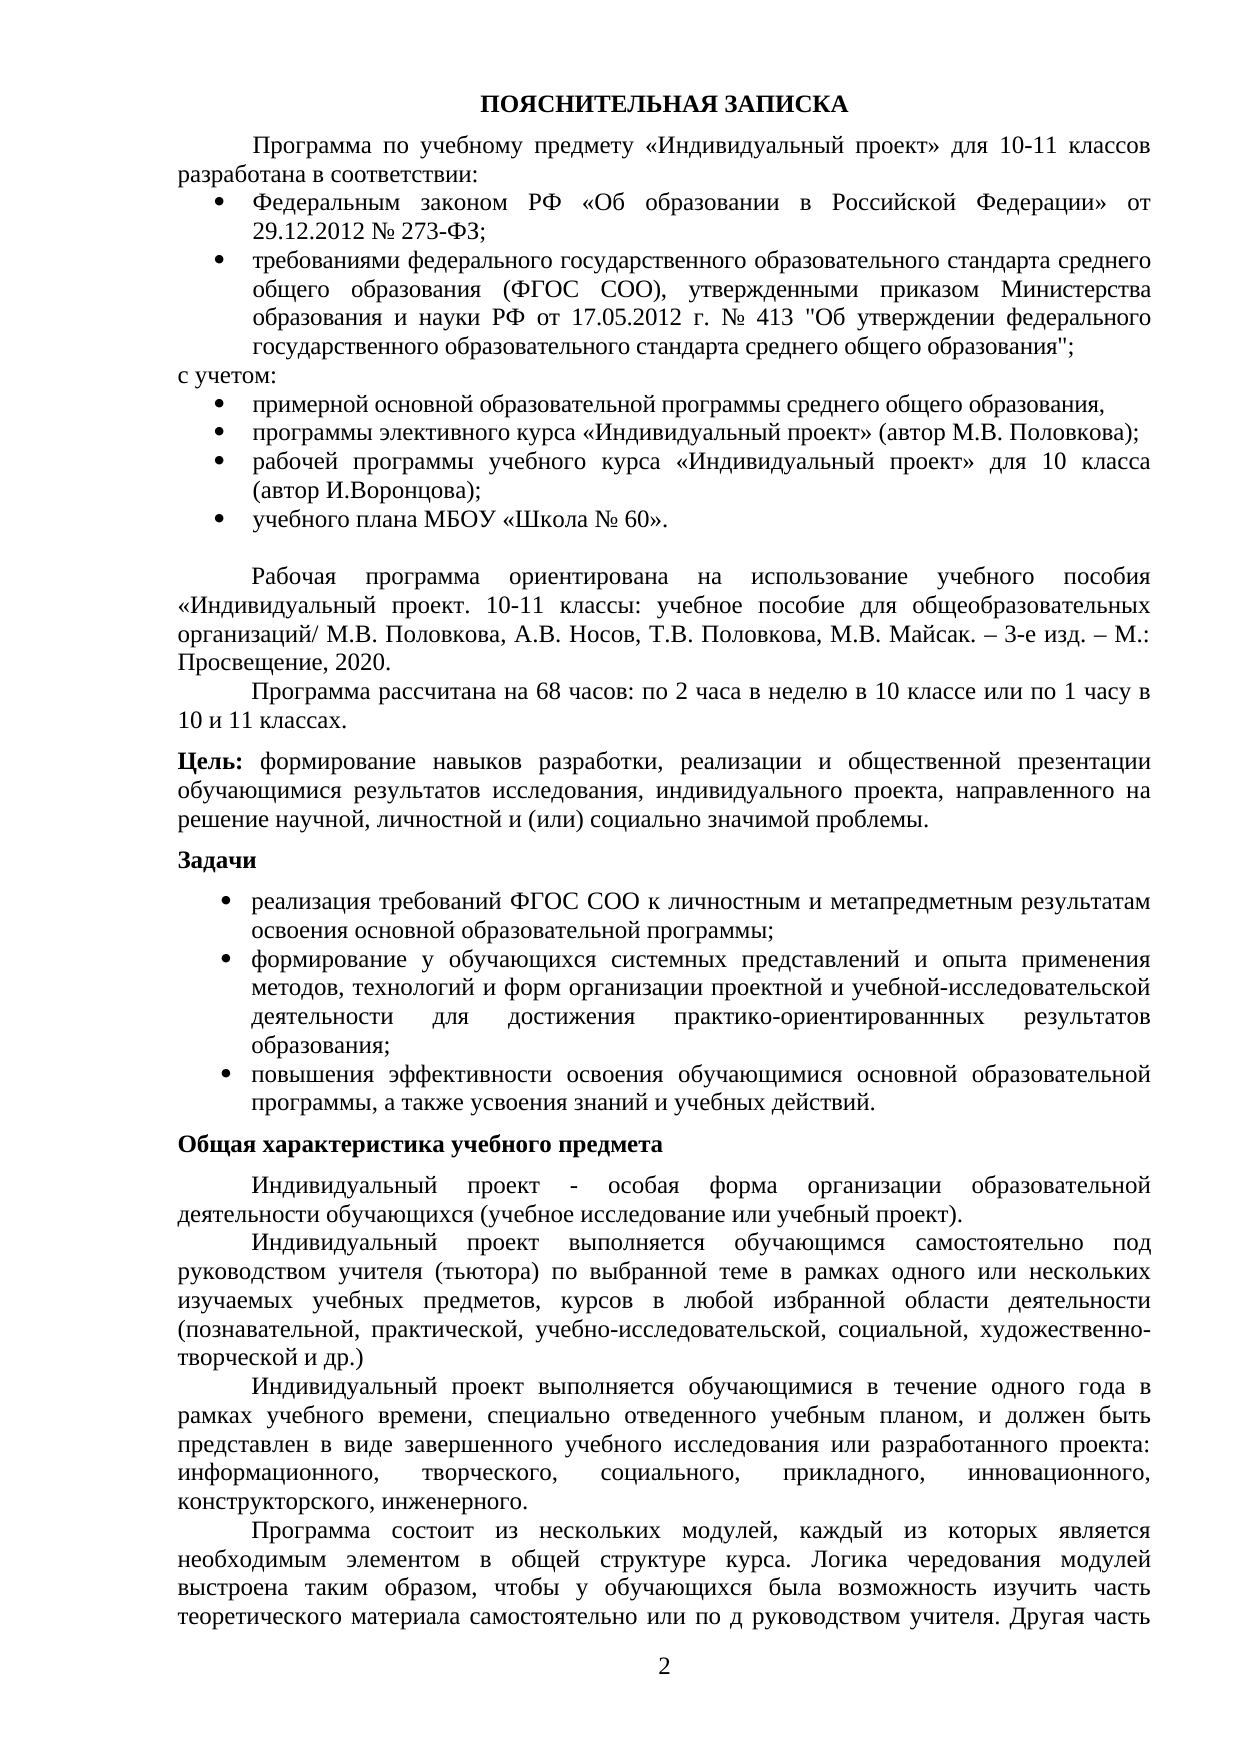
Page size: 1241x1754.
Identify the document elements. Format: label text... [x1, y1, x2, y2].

subtitle ПОЯСНИТЕЛЬНАЯ ЗАПИСКА [177, 89, 1152, 117]
list Федеральным законом РФ «Об образовании в Российской Федерации» от 29.12.2012 № 273-ФЗ; [215, 187, 1152, 245]
subtitle Общая характеристика учебного предмета [177, 1129, 1152, 1157]
subtitle Задачи [177, 845, 1152, 874]
text Индивидуальный проект выполняется обучающимся самостоятельно под руководством учителя (тьютора) по выбранной теме в рамках одного или нескольких изучаемых учебных предметов, курсов в любой избранной области деятельности (познавательной, практической, учебно-исследовательской, социальной, художественно-творческой и др.) [177, 1227, 1152, 1371]
text с учетом: [177, 360, 1152, 389]
text Рабочая программа ориентирована на использование учебного пособия «Индивидуальный проект. 10-11 классы: учебное пособие для общеобразовательных организаций/ М.В. Половкова, А.В. Носов, Т.В. Половкова, М.В. Майсак. – 3-е изд. – М.: Просвещение, 2020. [177, 561, 1152, 676]
list примерной основной образовательной программы среднего общего образования, [215, 389, 1152, 417]
list требованиями федерального государственного образовательного стандарта среднего общего образования (ФГОС СОО), утвержденными приказом Министерства образования и науки РФ от 17.05.2012 г. № 413 "Об утверждении федерального государственного образовательного стандарта среднего общего образования"; [215, 245, 1152, 360]
list формирование у обучающихся системных представлений и опыта применения методов, технологий и форм организации проектной и учебной-исследовательской деятельности для достижения практико-ориентированнных результатов образования; [222, 944, 1152, 1059]
list повышения эффективности освоения обучающимися основной образовательной программы, а также усвоения знаний и учебных действий. [222, 1059, 1152, 1116]
text Программа по учебному предмету «Индивидуальный проект» для 10-11 классов разработана в соответствии: [177, 130, 1152, 187]
subtitle Цель: формирование навыков разработки, реализации и общественной презентации обучающимися результатов исследования, индивидуального проекта, направленного на решение научной, личностной и (или) социально значимой проблемы. [177, 746, 1152, 832]
list учебного плана МБОУ «Школа № 60». [215, 504, 1152, 532]
list рабочей программы учебного курса «Индивидуальный проект» для 10 класса (автор И.Воронцова); [215, 446, 1152, 504]
text Индивидуальный проект - особая форма организации образовательной деятельности обучающихся (учебное исследование или учебный проект). [177, 1170, 1152, 1227]
text Программа рассчитана на 68 часов: по 2 часа в неделю в 10 классе или по 1 часу в 10 и 11 классах. [177, 676, 1152, 734]
list программы элективного курса «Индивидуальный проект» (автор М.В. Половкова); [215, 417, 1152, 446]
list реализация требований ФГОС СОО к личностным и метапредметным результатам освоения основной образовательной программы; [222, 886, 1152, 944]
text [177, 1515, 1152, 1630]
text Индивидуальный проект выполняется обучающимися в течение одного года в рамках учебного времени, специально отведенного учебным планом, и должен быть представлен в виде завершенного учебного исследования или разработанного проекта: информационного, творческого, социального, прикладного, инновационного, конструкторского, инженерного. [177, 1371, 1152, 1515]
